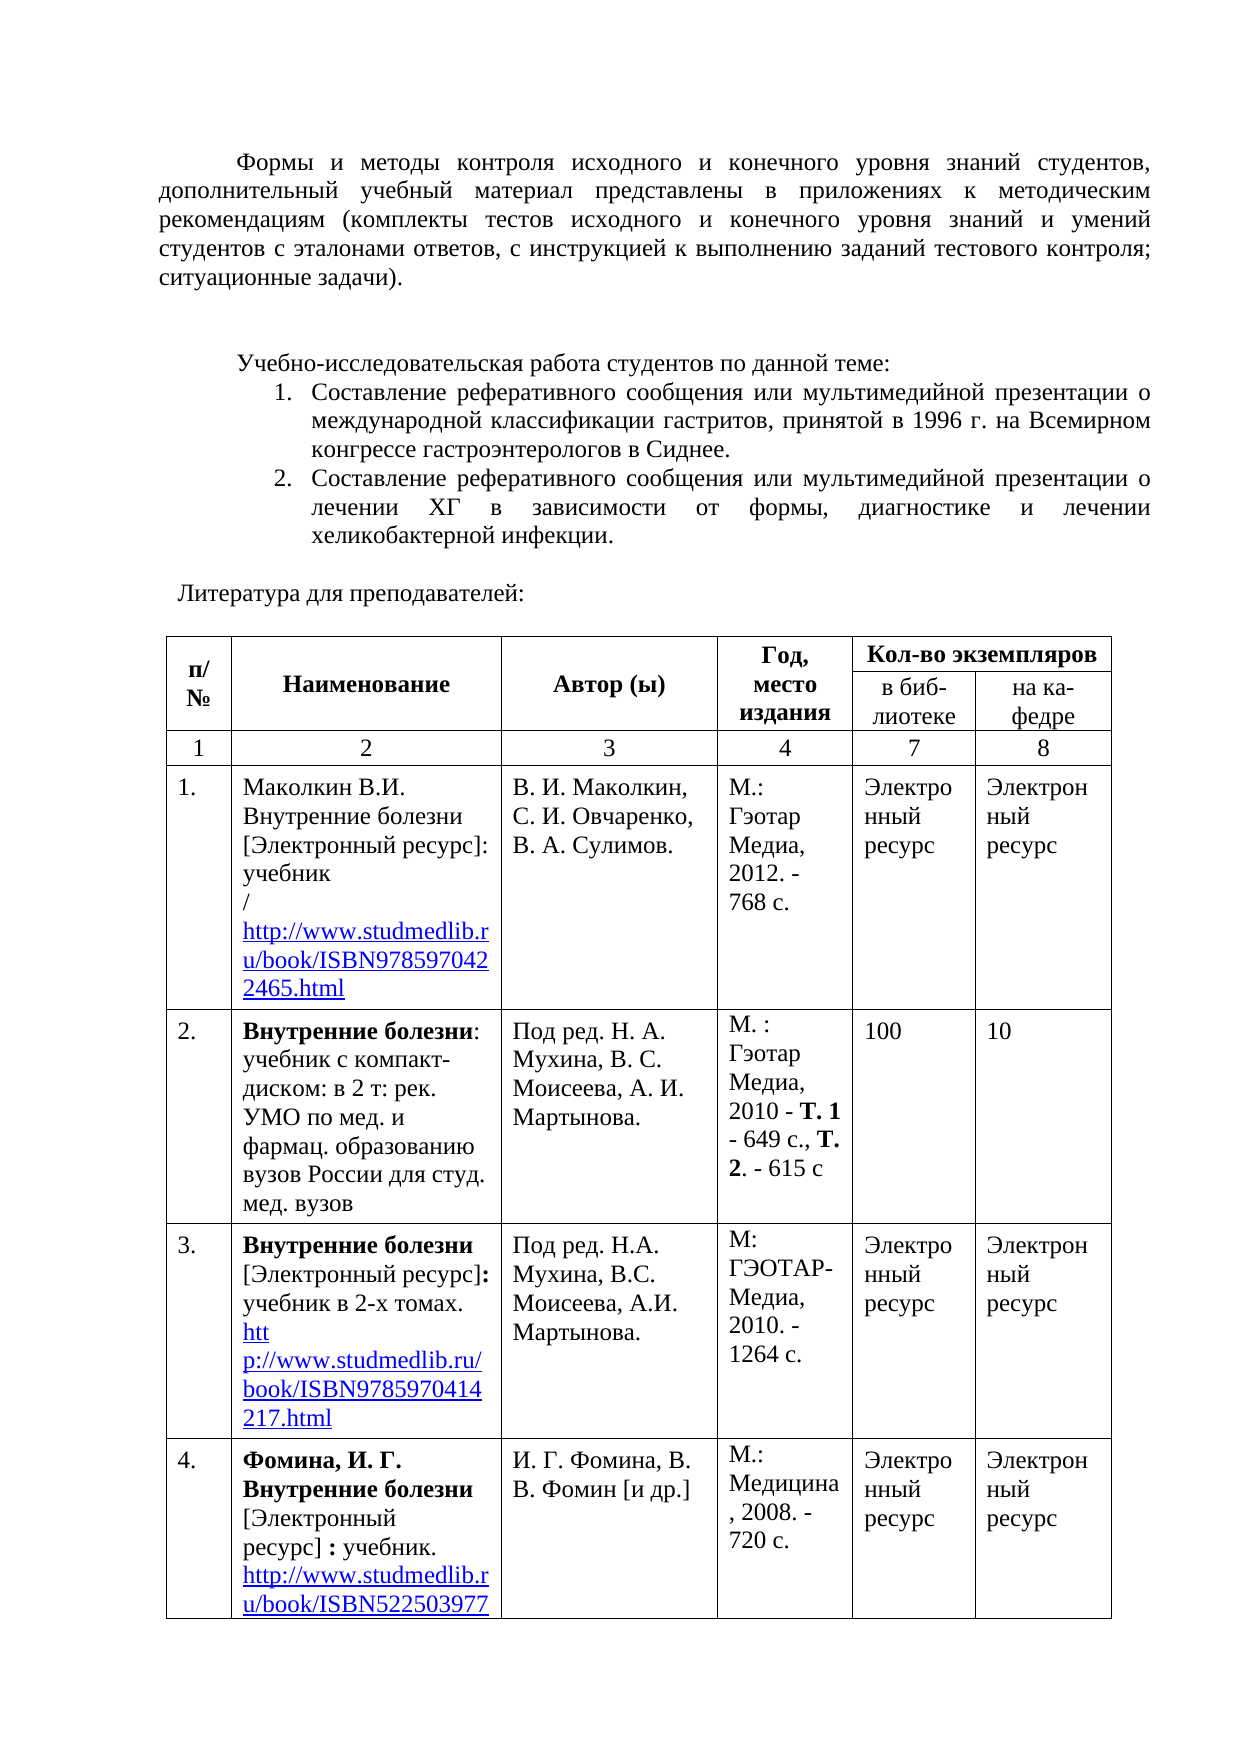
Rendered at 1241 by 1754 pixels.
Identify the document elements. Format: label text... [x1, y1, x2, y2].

table_header Год, место издания [718, 637, 852, 729]
table_cell М.: Гэотар Медиа, 2012. - 768 с. [718, 766, 852, 1008]
table_cell Маколкин В.И. Внутренние болезни [Электронный ресурс]: учебник /http://www.studmedlib.ru/book/ISBN9785970422465.html [232, 766, 501, 1008]
table_cell Электронный ресурс [976, 1439, 1111, 1618]
table_header Наименование [232, 637, 501, 729]
table_header Автор (ы) [502, 637, 717, 729]
text Формы и методы контроля исходного и конечного уровня знаний студентов, дополнительный учебный материал представлены в приложениях к методическим рекомендациям (комплекты тестов исходного и конечного уровня знаний и умений студентов с эталонами ответов, с инструкцией к выполнению заданий тестового контроля; ситуационные задачи). [158, 147, 1152, 291]
table_cell 8 [976, 731, 1111, 765]
text Литература для преподавателей: [177, 578, 1152, 607]
table_cell Под ред. Н.А. Мухина, В.С. Моисеева, А.И. Мартынова. [502, 1224, 717, 1438]
text Учебно-исследовательская работа студентов по данной теме: [177, 348, 1152, 377]
table_cell [167, 1439, 231, 1618]
list Составление реферативного сообщения или мультимедийной презентации о лечении ХГ в зависимости от формы, диагностике и лечении хеликобактерной инфекции. [274, 463, 1152, 549]
table_cell 100 [853, 1010, 975, 1223]
table_cell Электронный ресурс [976, 1224, 1111, 1438]
table_cell 3 [502, 731, 717, 765]
table_cell Электронный ресурс [853, 1439, 975, 1618]
table_cell 4 [718, 731, 852, 765]
table_cell В. И. Маколкин, С. И. Овчаренко, В. А. Сулимов. [502, 766, 717, 1008]
table_header п/№ [167, 637, 231, 729]
table_cell 10 [976, 1010, 1111, 1223]
table_cell Внутренние болезни [Электронный ресурс]: учебник в 2-х томах. http://www.studmedlib.ru/book/ISBN9785970414217.html [232, 1224, 501, 1438]
table_cell М. : Гэотар Медиа, 2010 - Т. 1 - 649 с., Т. 2. - 615 с [718, 1010, 852, 1223]
table_cell Электронный ресурс [853, 1224, 975, 1438]
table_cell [502, 1439, 717, 1618]
table_cell Под ред. Н. А. Мухина, В. С. Моисеева, А. И. Мартынова. [502, 1010, 717, 1223]
table_cell Внутренние болезни: учебник с компакт-диском: в 2 т: рек. УМО по мед. и фармац. образованию вузов России для студ. мед. вузов [232, 1010, 501, 1223]
table_cell в биб-лиотеке [853, 672, 975, 729]
table_cell на ка-федре [976, 672, 1111, 729]
table_cell Электронный ресурс [853, 766, 975, 1008]
table_cell М: ГЭОТАР-Медиа, 2010. - 1264 c. [718, 1224, 852, 1438]
table_cell 2 [232, 731, 501, 765]
table_cell Электронный ресурс [976, 766, 1111, 1008]
table_cell [167, 766, 231, 1008]
table_cell 7 [853, 731, 975, 765]
table_cell [167, 1010, 231, 1223]
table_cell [232, 1439, 501, 1618]
table_header Кол-во экземпляров [853, 637, 1111, 671]
table_cell [167, 1224, 231, 1438]
table_cell 1 [167, 731, 231, 765]
list Составление реферативного сообщения или мультимедийной презентации о международной классификации гастритов, принятой в 1996 г. на Всемирном конгрессе гастроэнтерологов в Сиднее. [274, 377, 1152, 463]
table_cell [718, 1439, 852, 1618]
